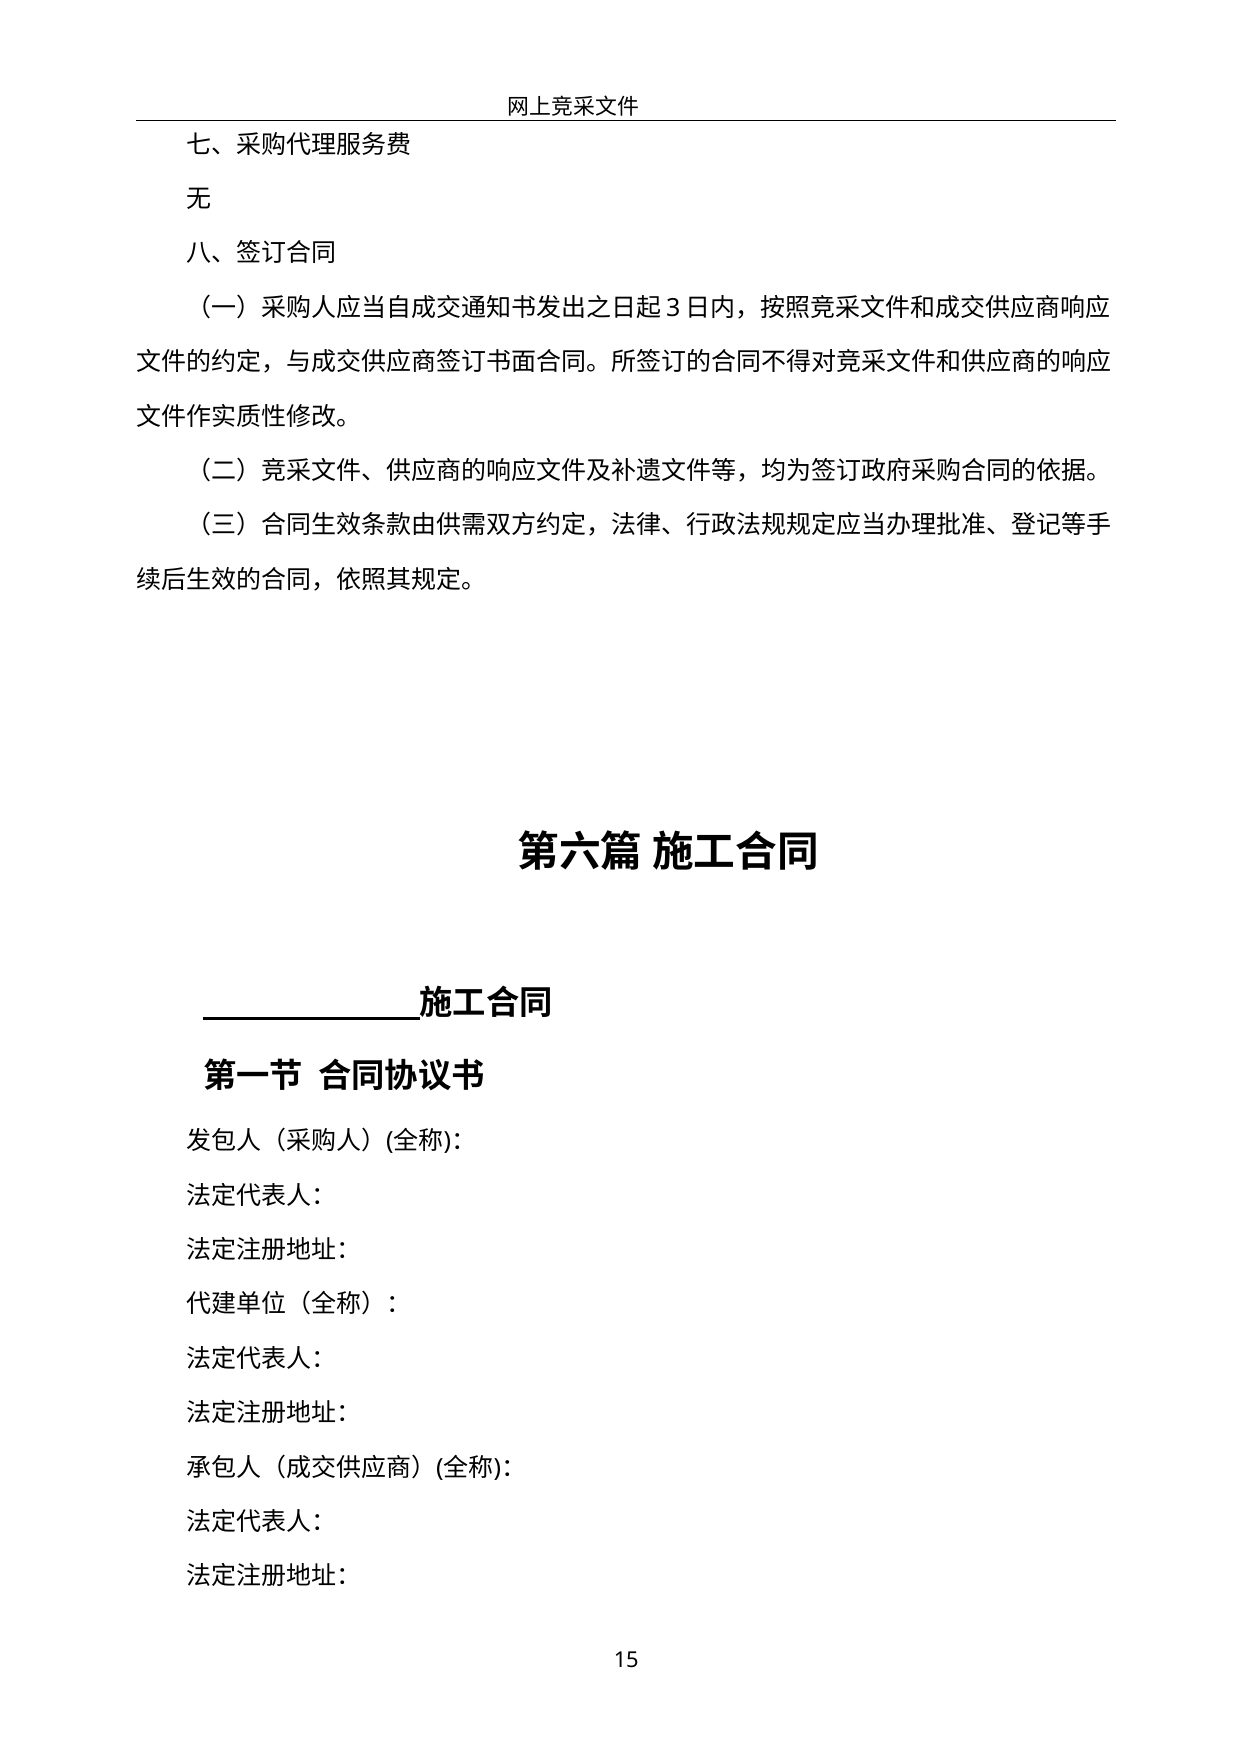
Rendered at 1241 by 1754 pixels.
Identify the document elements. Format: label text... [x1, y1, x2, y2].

text 承包人（成交供应商）(全称)： [136, 1447, 1116, 1483]
text 发包人（采购人）(全称)： [136, 1121, 1116, 1157]
text 代建单位（全称）： [136, 1284, 1116, 1320]
text 法定代表人： [136, 1501, 1116, 1538]
text 第一节 合同协议书 [136, 1048, 1116, 1097]
subtitle 八、签订合同 [136, 233, 1116, 269]
text （一）采购人应当自成交通知书发出之日起3日内，按照竞采文件和成交供应商响应文件的约定，与成交供应商签订书面合同。所签订的合同不得对竞采文件和供应商的响应文件作实质性修改。 [136, 287, 1116, 432]
text （二）竞采文件、供应商的响应文件及补遗文件等，均为签订政府采购合同的依据。 [136, 450, 1116, 487]
text 法定代表人： [136, 1175, 1116, 1211]
text 法定注册地址： [136, 1229, 1116, 1266]
text （三）合同生效条款由供需双方约定，法律、行政法规规定应当办理批准、登记等手续后生效的合同，依照其规定。 [136, 505, 1116, 595]
text 法定注册地址： [136, 1393, 1116, 1429]
list 施工合同 [136, 818, 1116, 878]
subtitle 无 [136, 178, 1116, 215]
text 法定注册地址： [136, 1556, 1116, 1592]
text 法定代表人： [136, 1338, 1116, 1374]
subtitle 七、采购代理服务费 [136, 124, 1116, 160]
text 施工合同 [136, 976, 1116, 1024]
